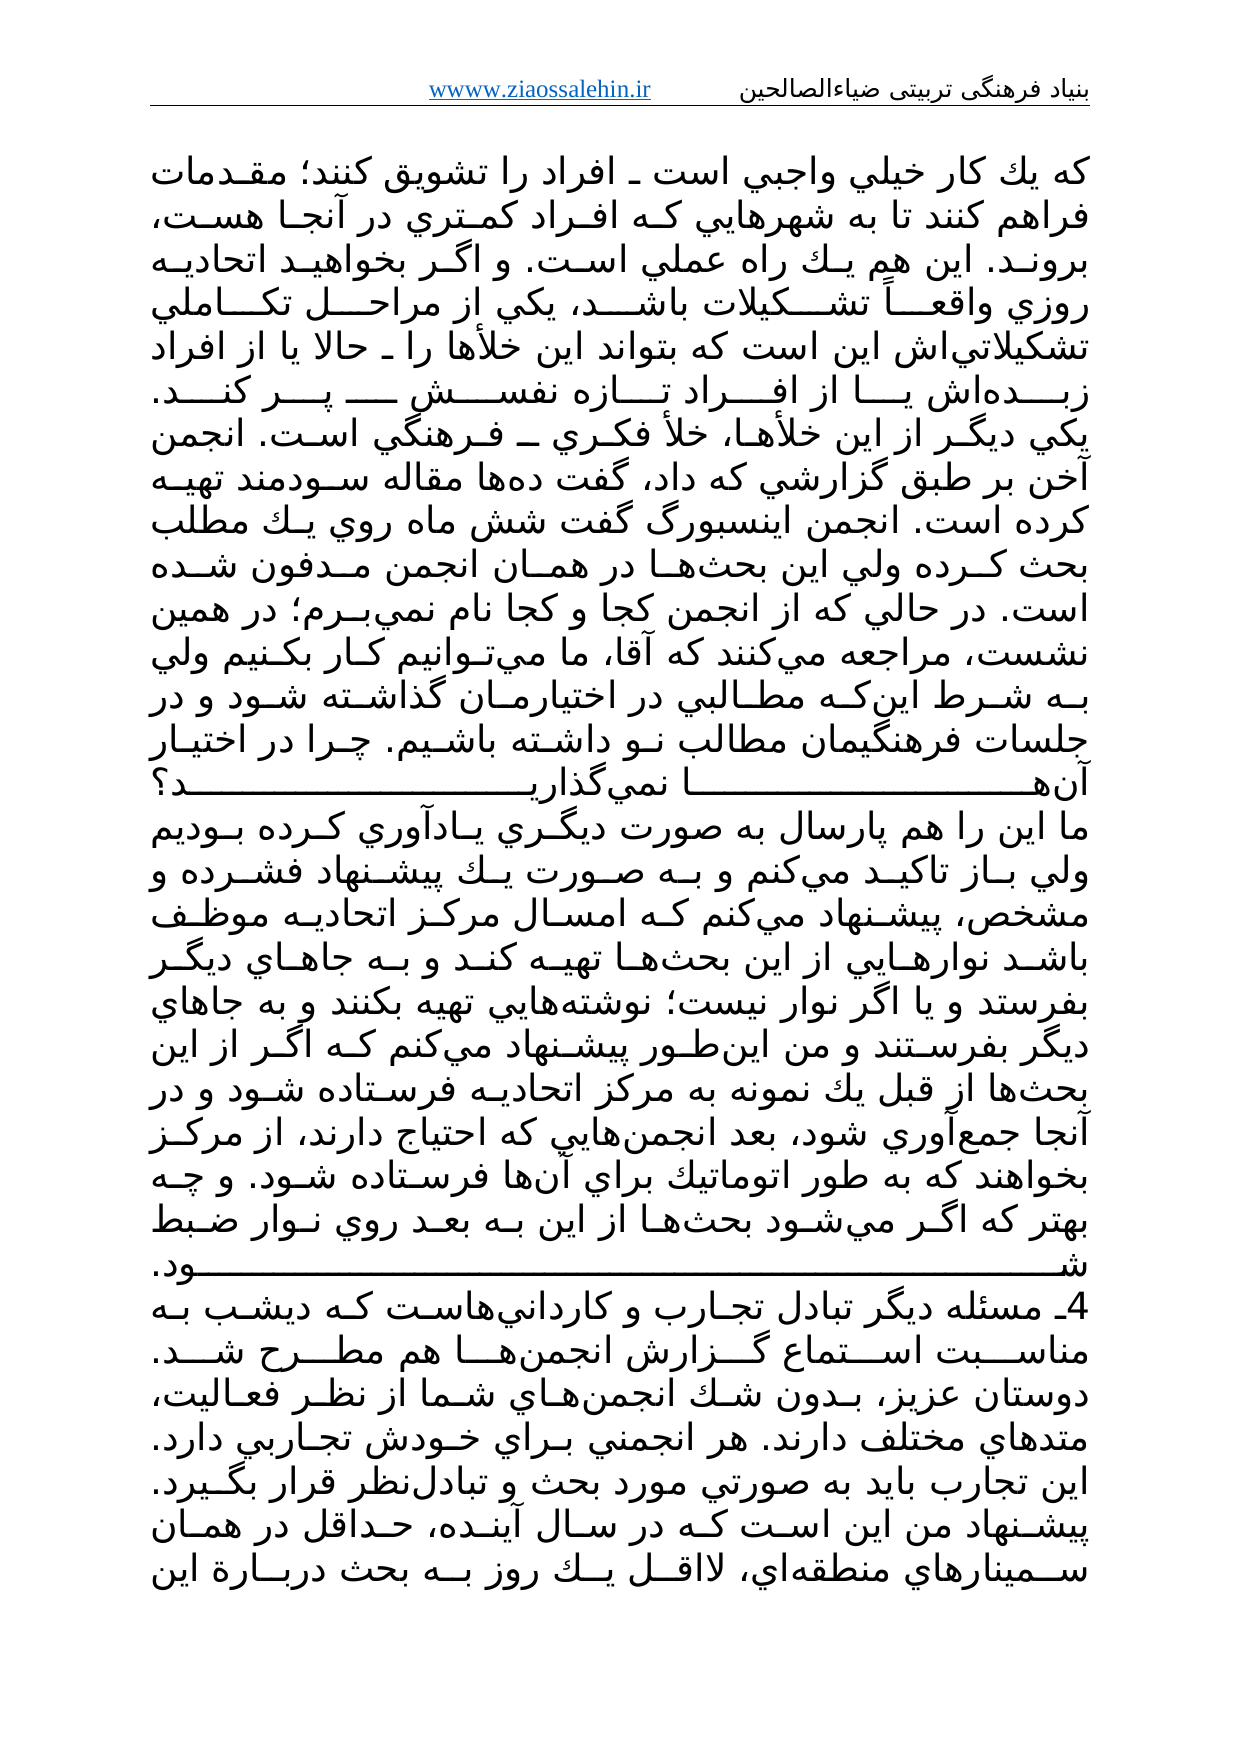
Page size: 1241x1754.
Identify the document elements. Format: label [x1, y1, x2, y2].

text [150, 150, 1090, 1590]
